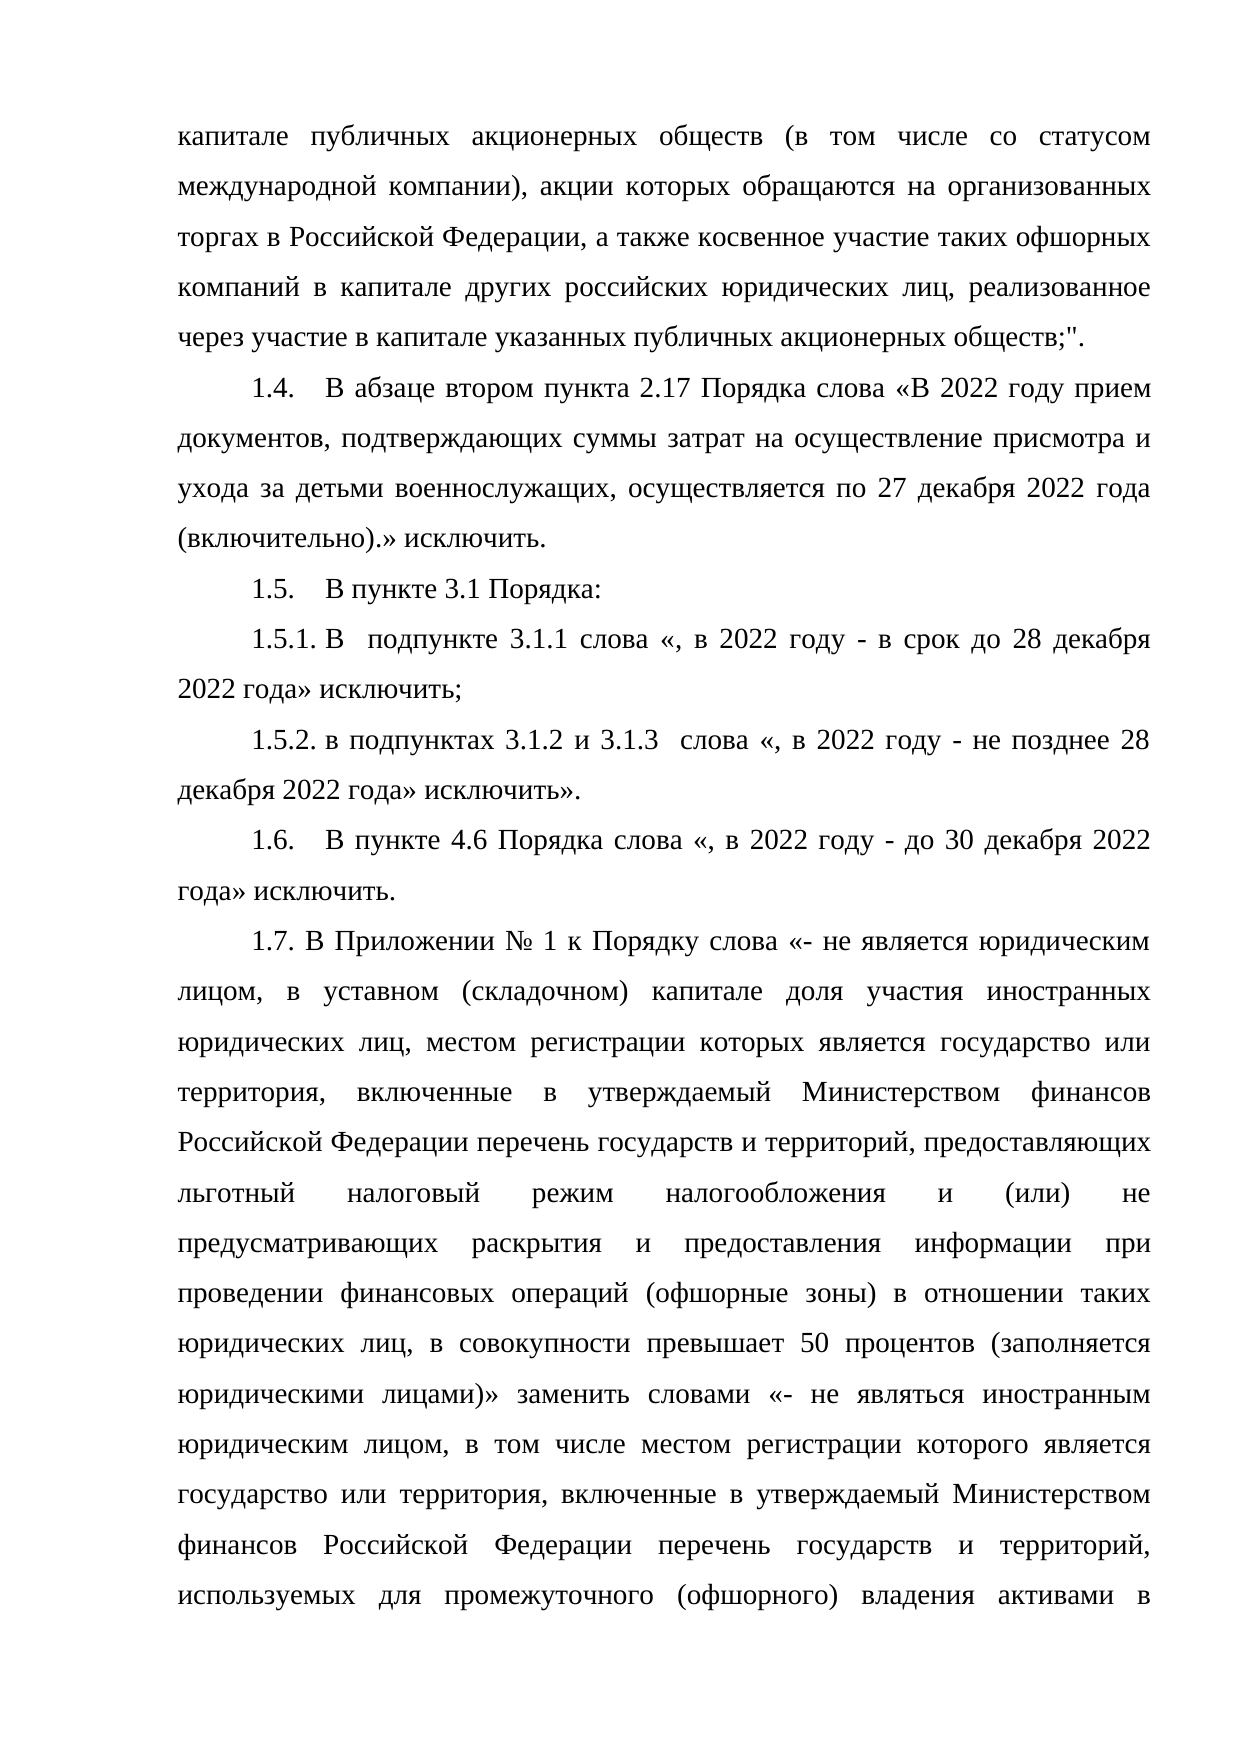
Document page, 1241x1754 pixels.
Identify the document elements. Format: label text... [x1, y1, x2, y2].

list В пункте 3.1 Порядка: [177, 571, 1152, 604]
list В подпункте 3.1.1 слова «, в 2022 году - в срок до 28 декабря 2022 года» исключить; [177, 621, 1152, 705]
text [177, 118, 1152, 353]
list в подпунктах 3.1.2 и 3.1.3 слова «, в 2022 году - не позднее 28 декабря 2022 года» исключить». [177, 722, 1152, 806]
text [177, 923, 1152, 1611]
list В абзаце втором пункта 2.17 Порядка слова «В 2022 году прием документов, подтверждающих суммы затрат на осуществление присмотра и ухода за детьми военнослужащих, осуществляется по 27 декабря 2022 года (включительно).» исключить. [177, 370, 1152, 554]
list В пункте 4.6 Порядка слова «, в 2022 году - до 30 декабря 2022 года» исключить. [177, 822, 1152, 906]
